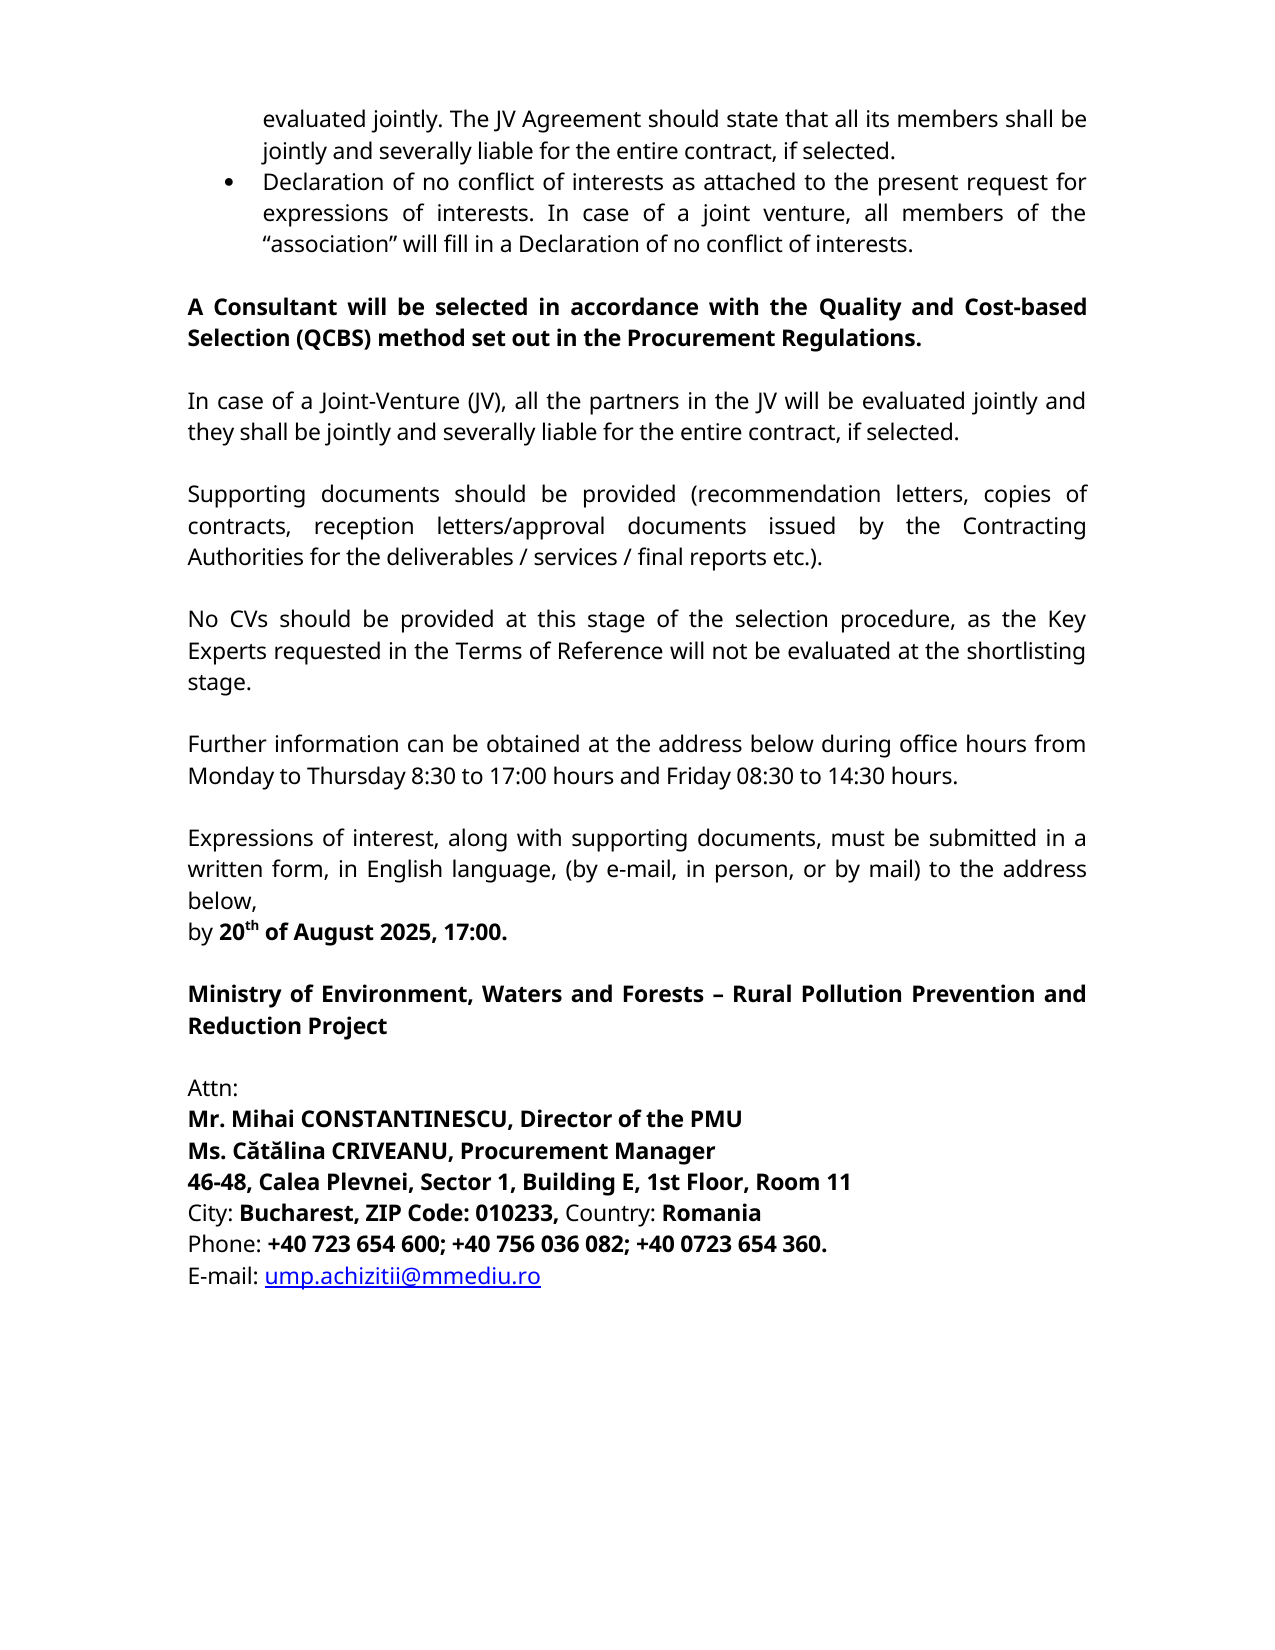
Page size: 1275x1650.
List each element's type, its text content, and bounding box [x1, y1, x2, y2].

text Ministry of Environment, Waters and Forests – Rural Pollution Prevention and Reduction Project [187, 978, 1087, 1041]
text City: Bucharest, ZIP Code: 010233, Country: Romania [187, 1197, 1087, 1228]
text Mr. Mihai CONSTANTINESCU, Director of the PMU [187, 1103, 1087, 1135]
text by 20th of August 2025, 17:00. [187, 916, 1087, 947]
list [225, 103, 1087, 166]
text Further information can be obtained at the address below during office hours from Monday to Thursday 8:30 to 17:00 hours and Friday 08:30 to 14:30 hours. [187, 728, 1087, 791]
list Declaration of no conflict of interests as attached to the present request for expressions of interests. In case of a joint venture, all members of the “association” will fill in a Declaration of no conflict of interests. [225, 166, 1087, 260]
text Ms. Cătălina CRIVEANU, Procurement Manager [187, 1135, 1087, 1166]
text Supporting documents should be provided (recommendation letters, copies of contracts, reception letters/approval documents issued by the Contracting Authorities for the deliverables / services / final reports etc.). [187, 478, 1087, 572]
text In case of a Joint-Venture (JV), all the partners in the JV will be evaluated jointly and they shall be jointly and severally liable for the entire contract, if selected. [187, 385, 1087, 447]
text No CVs should be provided at this stage of the selection procedure, as the Key Experts requested in the Terms of Reference will not be evaluated at the shortlisting stage. [187, 603, 1087, 697]
text E-mail: ump.achizitii@mmediu.ro [187, 1260, 1087, 1291]
text A Consultant will be selected in accordance with the Quality and Cost-based Selection (QCBS) method set out in the Procurement Regulations. [187, 291, 1087, 353]
text Phone: +40 723 654 600; +40 756 036 082; +40 0723 654 360. [187, 1228, 1087, 1260]
text 46-48, Calea Plevnei, Sector 1, Building E, 1st Floor, Room 11 [187, 1166, 1087, 1197]
text Expressions of interest, along with supporting documents, must be submitted in a written form, in English language, (by e-mail, in person, or by mail) to the address below, [187, 822, 1087, 916]
text Attn: [187, 1072, 1087, 1103]
